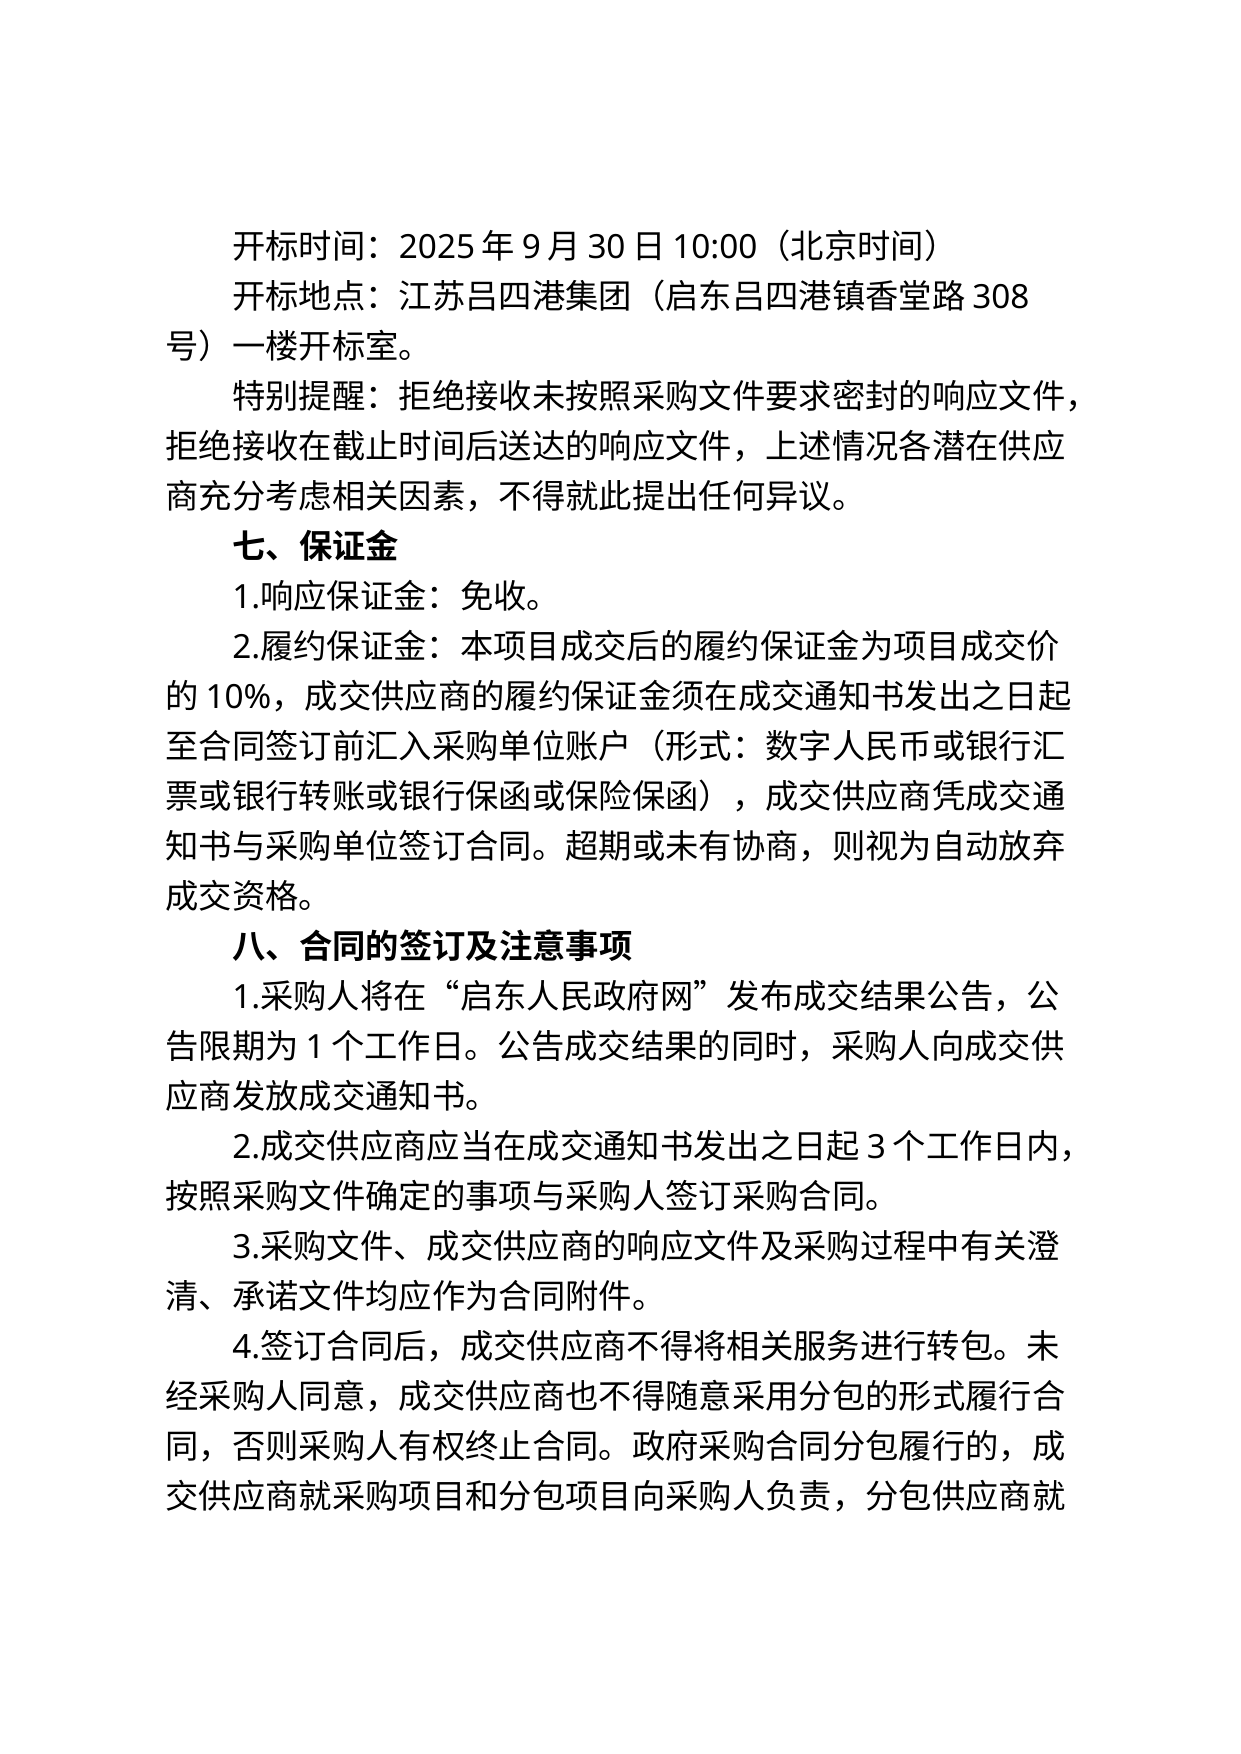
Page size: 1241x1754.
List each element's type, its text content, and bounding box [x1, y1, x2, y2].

text 开标时间：2025年9月30日10:00（北京时间） [165, 218, 1087, 268]
text 3.采购文件、成交供应商的响应文件及采购过程中有关澄清、承诺文件均应作为合同附件。 [165, 1218, 1087, 1318]
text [165, 1318, 1087, 1518]
text 特别提醒：拒绝接收未按照采购文件要求密封的响应文件，拒绝接收在截止时间后送达的响应文件，上述情况各潜在供应商充分考虑相关因素，不得就此提出任何异议。 [165, 368, 1087, 518]
text 1.响应保证金：免收。 [165, 568, 1087, 618]
text 七、保证金 [165, 518, 1087, 568]
text 开标地点：江苏吕四港集团（启东吕四港镇香堂路308号）一楼开标室。 [165, 268, 1087, 368]
text 2.履约保证金：本项目成交后的履约保证金为项目成交价的10%，成交供应商的履约保证金须在成交通知书发出之日起至合同签订前汇入采购单位账户（形式：数字人民币或银行汇票或银行转账或银行保函或保险保函），成交供应商凭成交通知书与采购单位签订合同。超期或未有协商，则视为自动放弃成交资格。 [165, 618, 1087, 918]
text 2.成交供应商应当在成交通知书发出之日起3个工作日内，按照采购文件确定的事项与采购人签订采购合同。 [165, 1118, 1087, 1218]
text 八、合同的签订及注意事项 [165, 918, 1087, 968]
text 1.采购人将在“启东人民政府网”发布成交结果公告，公告限期为1个工作日。公告成交结果的同时，采购人向成交供应商发放成交通知书。 [165, 968, 1087, 1118]
